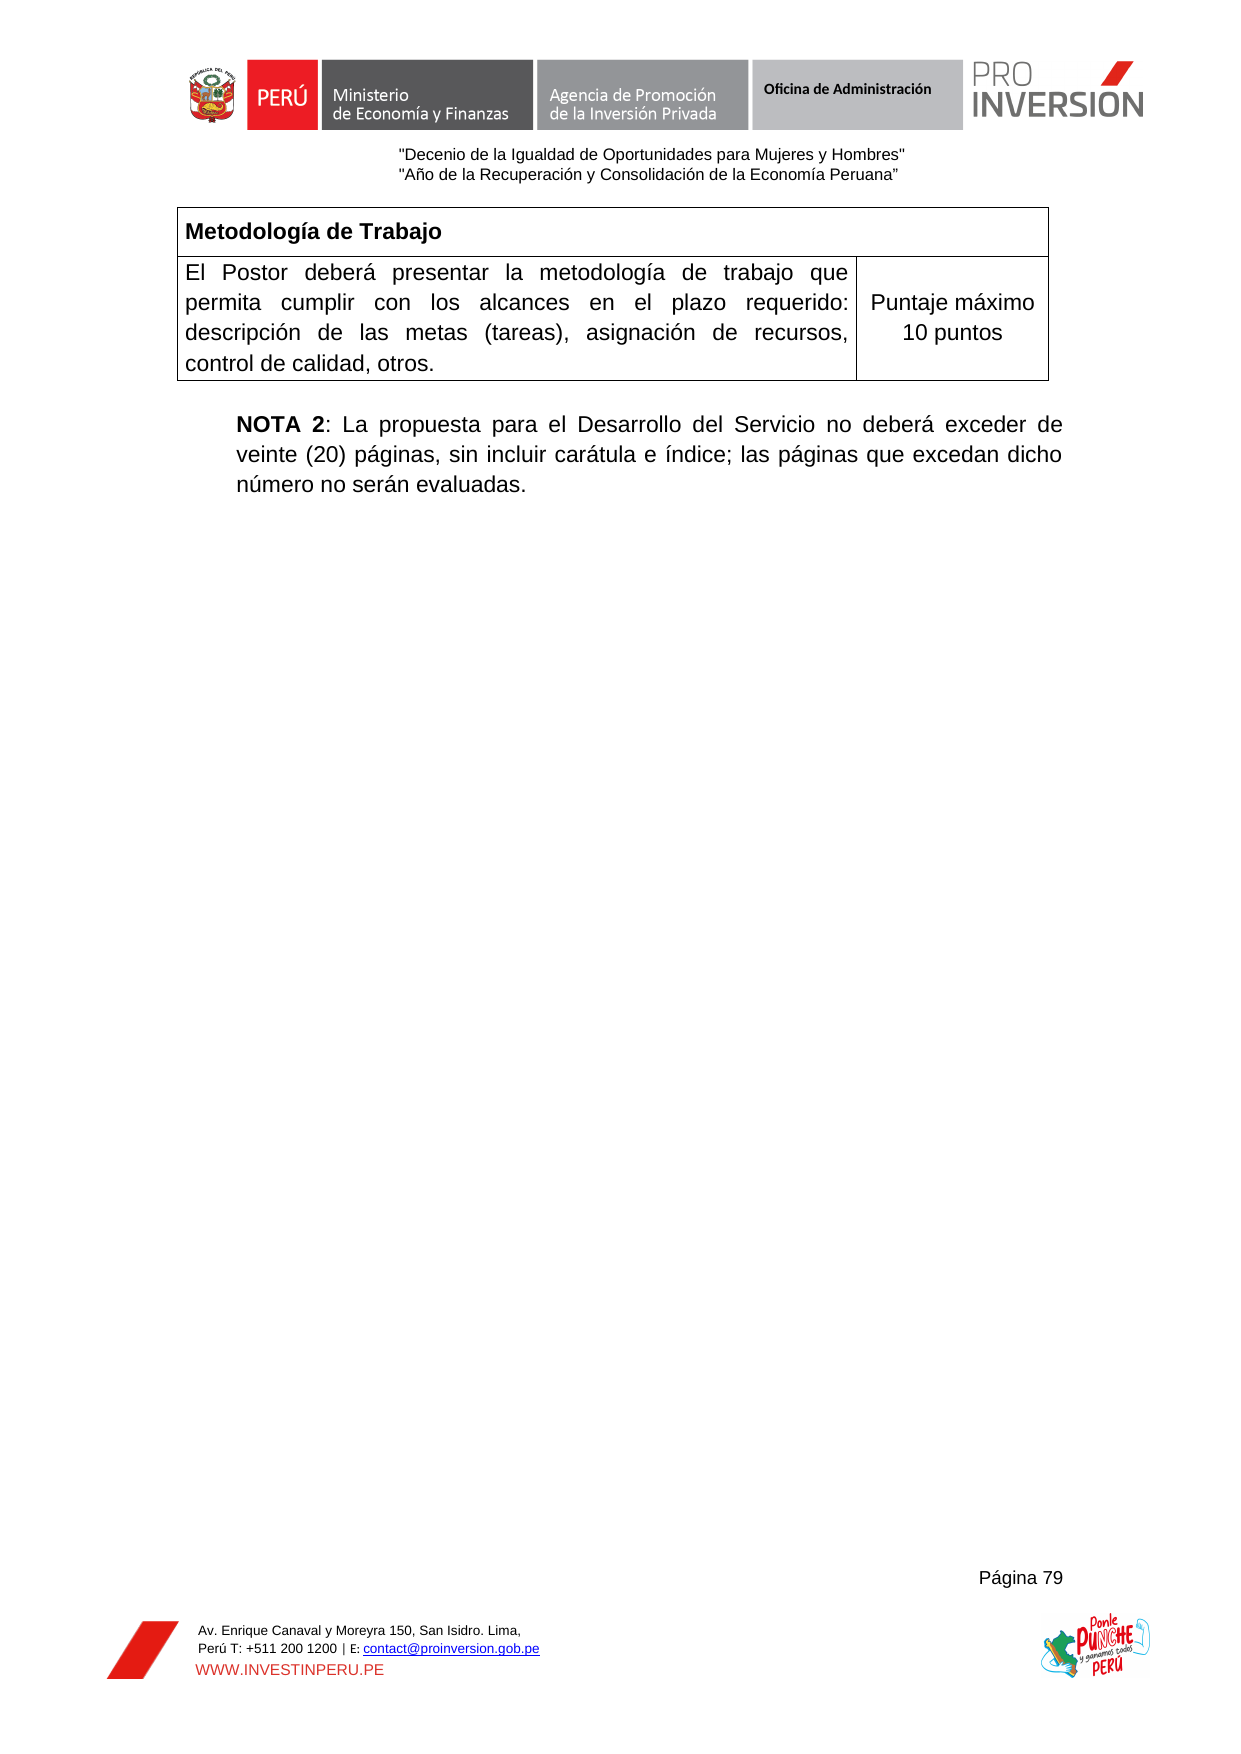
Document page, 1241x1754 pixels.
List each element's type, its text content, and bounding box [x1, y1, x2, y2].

table_cell Metodología de Trabajo [178, 208, 1048, 256]
picture [177, 59, 964, 130]
picture [973, 61, 1143, 117]
table_cell Puntaje máximo 10 puntos [857, 257, 1048, 380]
picture [1041, 1613, 1150, 1678]
picture [106, 1621, 179, 1679]
table_cell El Postor deberá presentar la metodología de trabajo que permita cumplir con los alcances en el plazo requerido: descripción de las metas (tareas), asignación de recursos, control de calidad, otros. [178, 257, 856, 380]
text NOTA 2: La propuesta para el Desarrollo del Servicio no deberá exceder de veinte (20) páginas, sin incluir carátula e índice; las páginas que excedan dicho número no serán evaluadas. [236, 411, 1063, 498]
